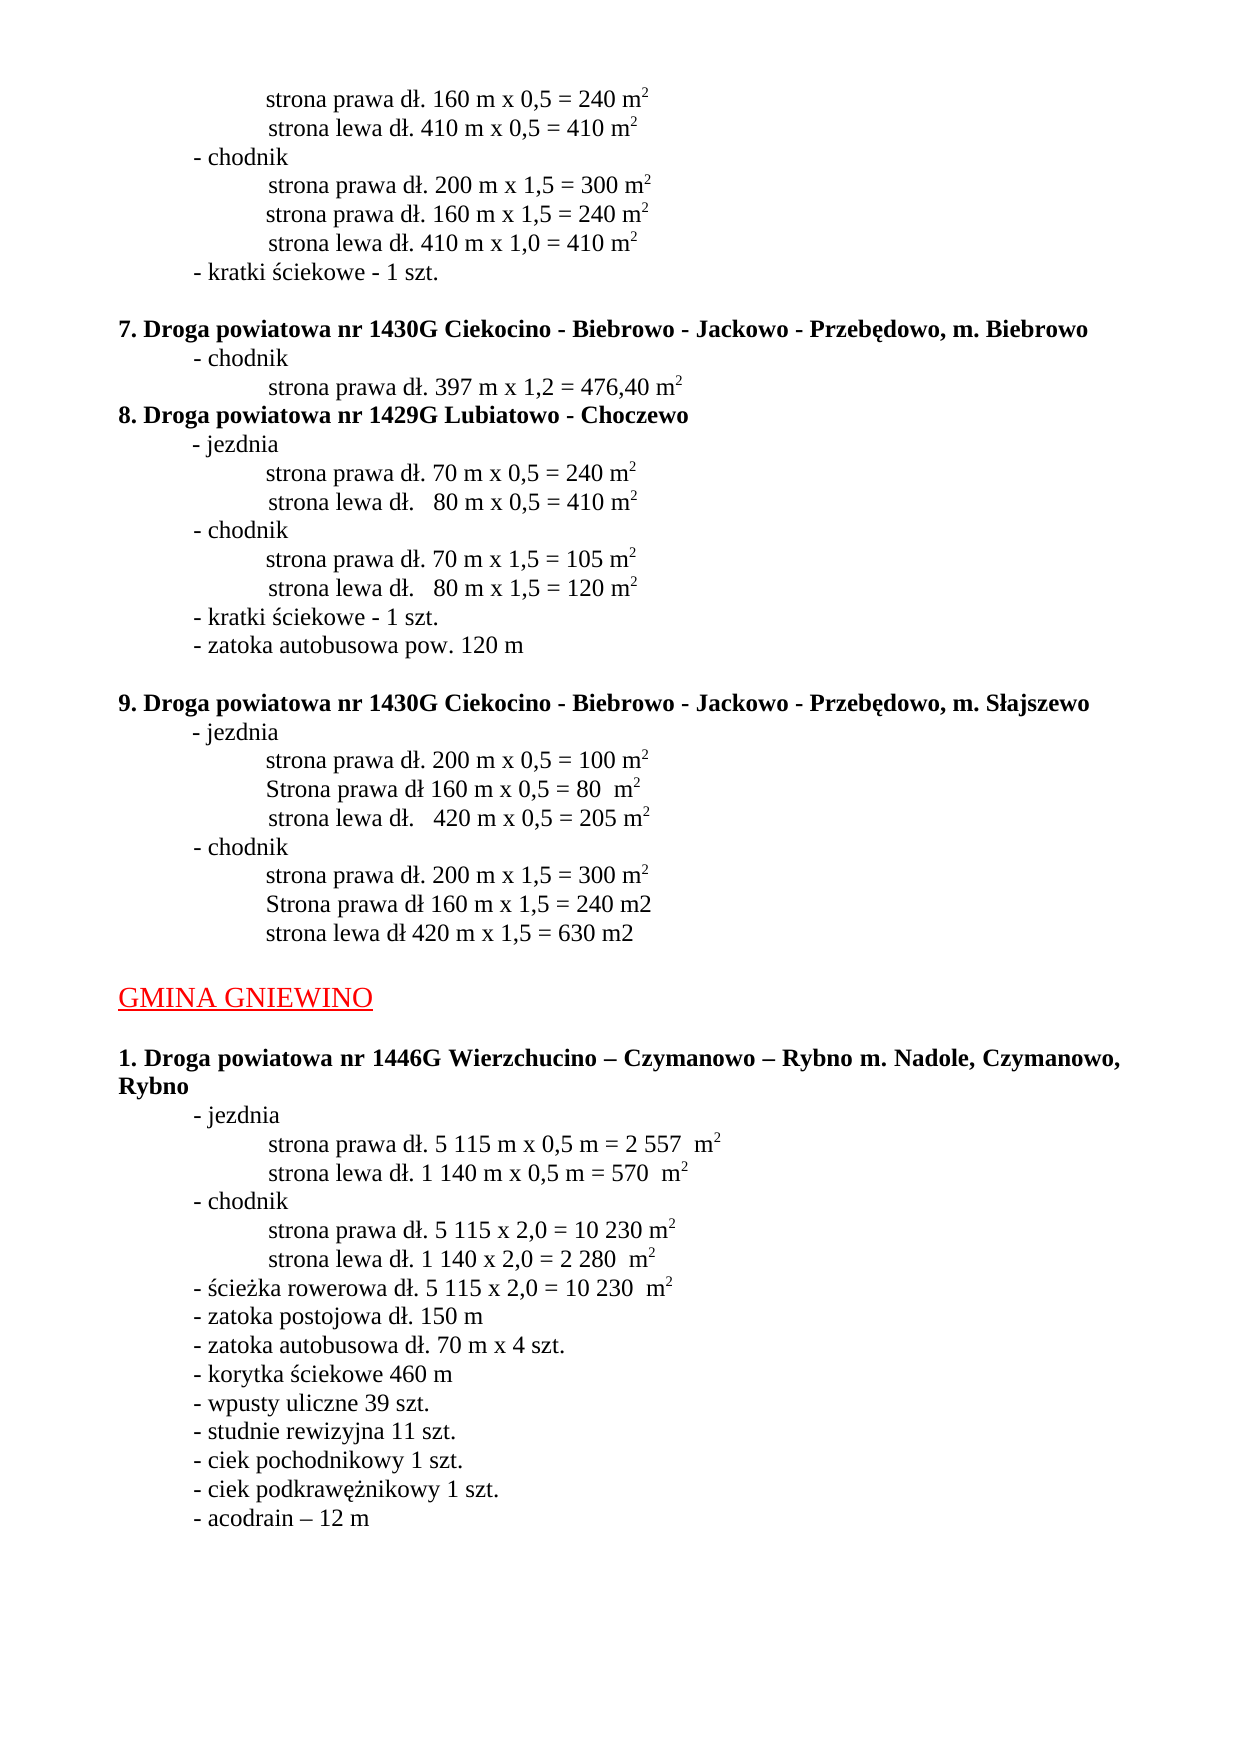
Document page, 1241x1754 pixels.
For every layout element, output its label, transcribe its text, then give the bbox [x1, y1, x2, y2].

text strona lewa dł. 80 m x 1,5 = 120 m2 [118, 573, 1122, 602]
text strona prawa dł. 5 115 m x 0,5 m = 2 557 m2 [118, 1129, 1122, 1158]
text - chodnik [118, 1186, 1122, 1215]
text strona lewa dł. 1 140 m x 0,5 m = 570 m2 [118, 1158, 1122, 1186]
text - chodnik [118, 516, 1122, 544]
text strona prawa dł. 5 115 x 2,0 = 10 230 m2 [118, 1215, 1122, 1244]
text - studnie rewizyjna 11 szt. [118, 1416, 1122, 1445]
text - chodnik [118, 832, 1122, 861]
text strona lewa dł. 1 140 x 2,0 = 2 280 m2 [118, 1244, 1122, 1273]
text - acodrain – 12 m [118, 1503, 1122, 1531]
text strona prawa dł. 70 m x 1,5 = 105 m2 [192, 544, 1122, 573]
text Strona prawa dł 160 m x 1,5 = 240 m2 [192, 889, 1122, 918]
text GMINA GNIEWINO [118, 980, 1122, 1014]
text 9. Droga powiatowa nr 1430G Ciekocino - Biebrowo - Jackowo - Przebędowo, m. Słajszewo [118, 688, 1122, 717]
text strona lewa dł 420 m x 1,5 = 630 m2 [192, 918, 1122, 947]
text strona lewa dł. 410 m x 0,5 = 410 m2 [118, 113, 1122, 142]
text strona prawa dł. 397 m x 1,2 = 476,40 m2 [118, 372, 1122, 401]
text - chodnik [118, 142, 1122, 171]
text strona lewa dł. 80 m x 0,5 = 410 m2 [118, 487, 1122, 516]
text strona lewa dł. 410 m x 1,0 = 410 m2 [118, 228, 1122, 257]
text strona prawa dł. 200 m x 1,5 = 300 m2 [192, 861, 1122, 889]
text strona lewa dł. 420 m x 0,5 = 205 m2 [118, 803, 1122, 832]
text 1. Droga powiatowa nr 1446G Wierzchucino – Czymanowo – Rybno m. Nadole, Czymanowo, Rybno [118, 1014, 1122, 1100]
text strona prawa dł. 200 m x 0,5 = 100 m2 [192, 746, 1122, 774]
text strona prawa dł. 160 m x 0,5 = 240 m2 [192, 84, 1122, 113]
text - zatoka autobusowa pow. 120 m [118, 631, 1122, 659]
text Strona prawa dł 160 m x 0,5 = 80 m2 [192, 774, 1122, 803]
text strona prawa dł. 70 m x 0,5 = 240 m2 [192, 458, 1122, 487]
text - chodnik [118, 343, 1122, 372]
text - ciek pochodnikowy 1 szt. [118, 1445, 1122, 1474]
text - ciek podkrawężnikowy 1 szt. [118, 1474, 1122, 1503]
text - ścieżka rowerowa dł. 5 115 x 2,0 = 10 230 m2 [118, 1273, 1122, 1301]
text - jezdnia [118, 1100, 1122, 1129]
text - wpusty uliczne 39 szt. [118, 1388, 1122, 1416]
text strona prawa dł. 200 m x 1,5 = 300 m2 [118, 171, 1122, 199]
text - jezdnia [118, 717, 1122, 746]
text - zatoka autobusowa dł. 70 m x 4 szt. [118, 1330, 1122, 1359]
text strona prawa dł. 160 m x 1,5 = 240 m2 [192, 199, 1122, 228]
text 7. Droga powiatowa nr 1430G Ciekocino - Biebrowo - Jackowo - Przebędowo, m. Biebrowo [118, 314, 1122, 343]
text - kratki ściekowe - 1 szt. [118, 602, 1122, 631]
text - kratki ściekowe - 1 szt. [118, 257, 1122, 286]
text 8. Droga powiatowa nr 1429G Lubiatowo - Choczewo [118, 401, 1122, 429]
text - jezdnia [118, 429, 1122, 458]
text - korytka ściekowe 460 m [118, 1359, 1122, 1388]
text - zatoka postojowa dł. 150 m [118, 1301, 1122, 1330]
